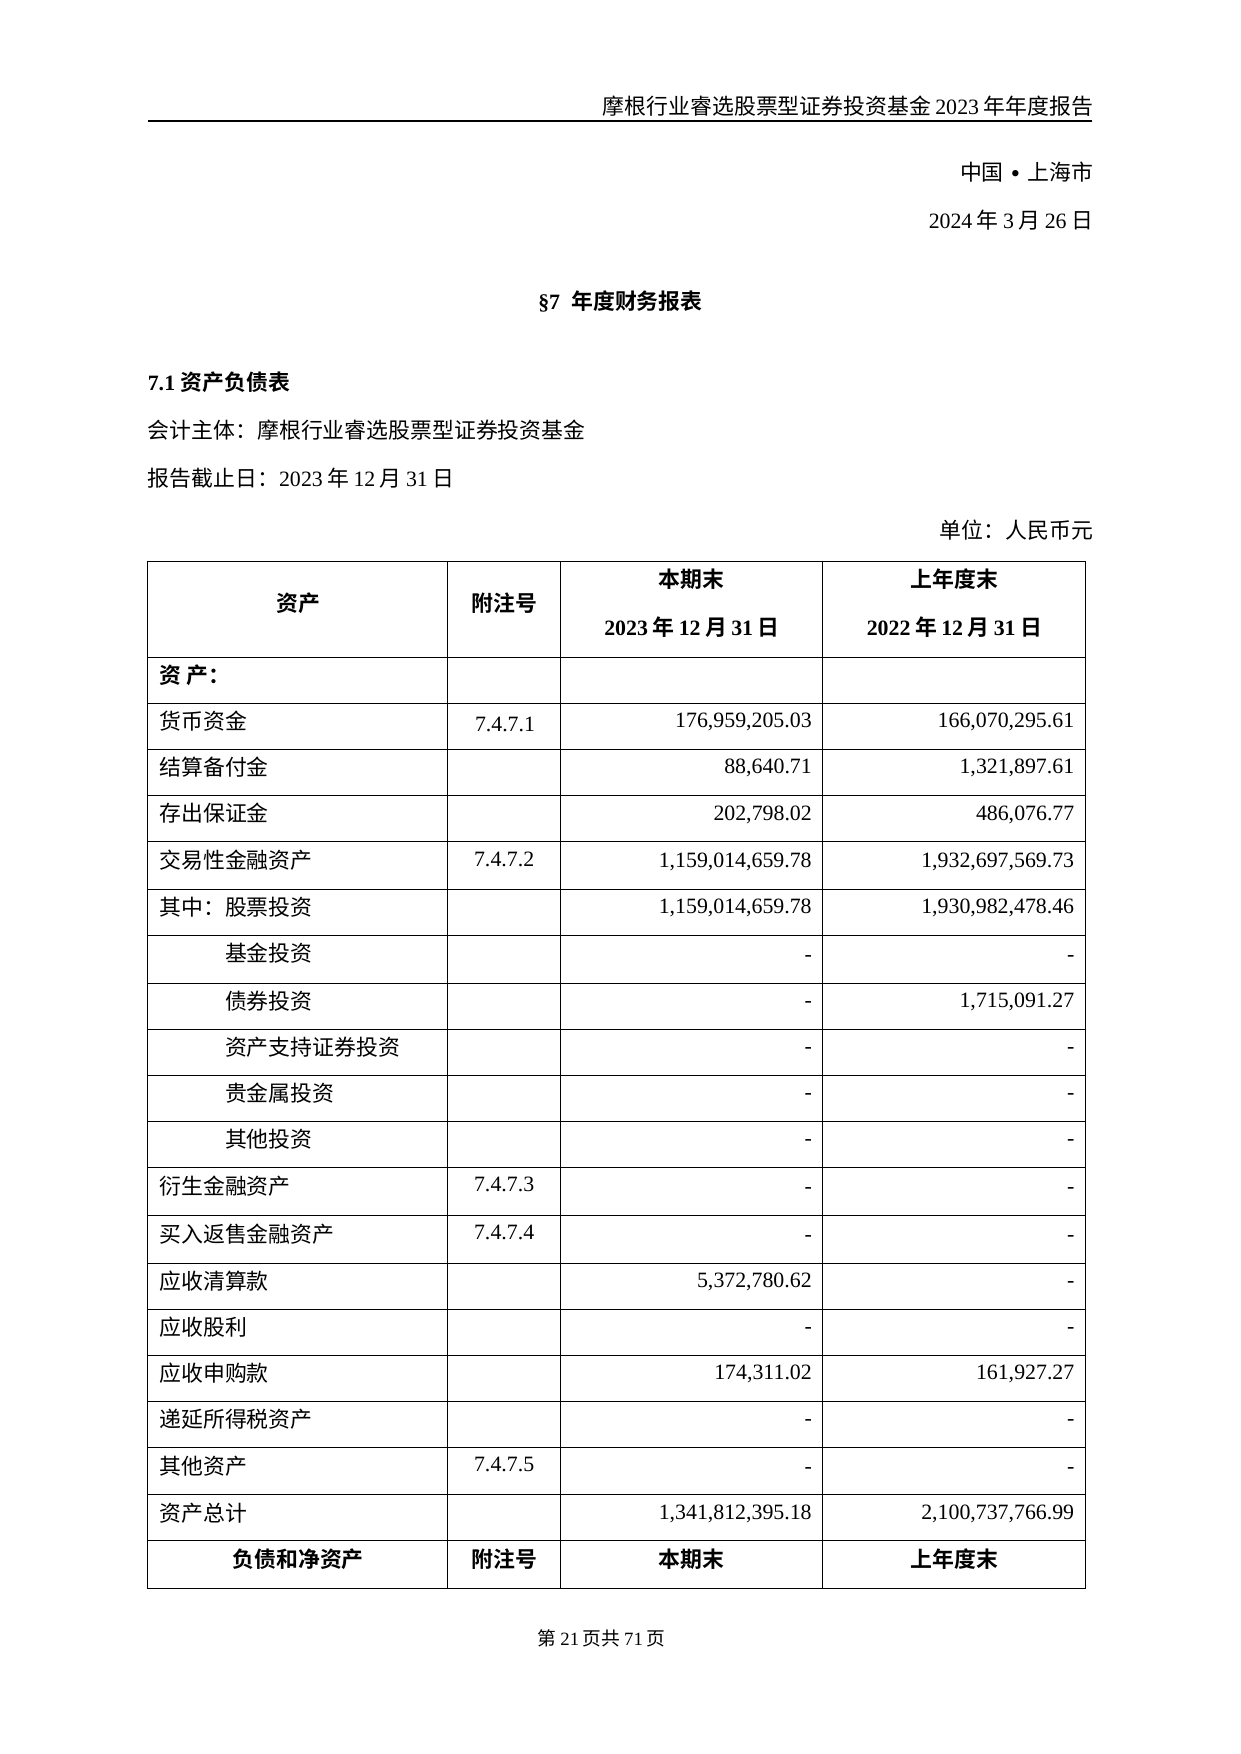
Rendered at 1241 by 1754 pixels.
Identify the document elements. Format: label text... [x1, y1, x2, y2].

table_cell 衍生金融资产 [148, 1168, 447, 1214]
table_cell 5,372,780.62 [561, 1264, 822, 1308]
table_cell - [561, 984, 822, 1029]
table_cell 其中：股票投资 [148, 890, 447, 935]
table_cell 88,640.71 [561, 750, 822, 795]
table_cell 202,798.02 [561, 796, 822, 841]
table_cell 1,159,014,659.78 [561, 842, 822, 889]
table_cell 其他投资 [148, 1122, 447, 1167]
table_cell 1,930,982,478.46 [823, 890, 1085, 935]
table_cell 7.4.7.4 [448, 1216, 560, 1262]
table_cell [448, 1076, 560, 1121]
table_cell - [561, 1076, 822, 1121]
text 2024年3月26日 [148, 203, 1092, 235]
table_cell 交易性金融资产 [148, 842, 447, 889]
table_cell 应收申购款 [148, 1356, 447, 1401]
table_cell 负债和净资产 [148, 1541, 447, 1588]
table_cell - [561, 1122, 822, 1167]
table_cell [448, 1264, 560, 1308]
table_cell 7.4.7.1 [448, 704, 560, 749]
table_cell [561, 658, 822, 703]
text 中国 ∙ 上海市 [148, 154, 1092, 187]
subtitle §7 年度财务报表 [148, 283, 1092, 316]
table_cell 2,100,737,766.99 [823, 1495, 1085, 1540]
table_cell - [561, 1448, 822, 1494]
table_cell 166,070,295.61 [823, 704, 1085, 749]
table_cell 7.4.7.2 [448, 842, 560, 889]
text 单位：人民币元 [149, 512, 1092, 545]
table_cell 买入返售金融资产 [148, 1216, 447, 1262]
table_cell 应收清算款 [148, 1264, 447, 1308]
table_header 附注号 [448, 562, 560, 657]
table_cell 7.4.7.5 [448, 1448, 560, 1494]
table_cell [823, 658, 1085, 703]
table_cell [448, 1030, 560, 1075]
table_cell 基金投资 [148, 936, 447, 983]
table_cell - [823, 1402, 1085, 1447]
table_cell 资产支持证券投资 [148, 1030, 447, 1075]
table_cell [448, 1495, 560, 1540]
table_cell - [823, 1122, 1085, 1167]
table_cell 应收股利 [148, 1310, 447, 1354]
table_cell 176,959,205.03 [561, 704, 822, 749]
table_cell 债券投资 [148, 984, 447, 1029]
table_cell 161,927.27 [823, 1356, 1085, 1401]
table_cell - [823, 1310, 1085, 1354]
table_cell [448, 1122, 560, 1167]
text 报告截止日：2023年12月31日 [148, 461, 1092, 493]
table_cell 其他资产 [148, 1448, 447, 1494]
table_cell [448, 750, 560, 795]
table_cell [448, 658, 560, 703]
table_cell 1,159,014,659.78 [561, 890, 822, 935]
subtitle 7.1 资产负债表 [148, 364, 1092, 397]
table_cell 1,341,812,395.18 [561, 1495, 822, 1540]
table_cell [448, 984, 560, 1029]
table_cell - [561, 936, 822, 983]
table_cell 7.4.7.3 [448, 1168, 560, 1214]
text 会计主体：摩根行业睿选股票型证券投资基金 [148, 413, 1092, 445]
table_cell [448, 936, 560, 983]
table_cell [448, 1310, 560, 1354]
table_cell 附注号 [448, 1541, 560, 1588]
table_cell - [823, 1076, 1085, 1121]
table_cell 174,311.02 [561, 1356, 822, 1401]
table_header 本期末 2023年12月31日 [561, 562, 822, 657]
table_cell 资产总计 [148, 1495, 447, 1540]
table_cell - [823, 1448, 1085, 1494]
table_cell 存出保证金 [148, 796, 447, 841]
table_cell - [561, 1216, 822, 1262]
table_cell 1,932,697,569.73 [823, 842, 1085, 889]
table_header 上年度末 2022年12月31日 [823, 562, 1085, 657]
table_cell - [823, 1216, 1085, 1262]
table_cell 结算备付金 [148, 750, 447, 795]
table_cell 上年度末 2022年12月31日 [823, 1541, 1085, 1588]
table_cell 货币资金 [148, 704, 447, 749]
table_cell - [561, 1168, 822, 1214]
table_cell [448, 1356, 560, 1401]
table_cell [448, 796, 560, 841]
table_cell - [561, 1402, 822, 1447]
table_cell 本期末 2023年12月31日 [561, 1541, 822, 1588]
table_cell - [823, 936, 1085, 983]
table_header 资产 [148, 562, 447, 657]
table_cell - [823, 1030, 1085, 1075]
table_cell - [823, 1168, 1085, 1214]
table_cell [448, 1402, 560, 1447]
table_cell 资 产： [148, 658, 447, 703]
table_cell - [823, 1264, 1085, 1308]
table_cell - [561, 1310, 822, 1354]
table_cell - [561, 1030, 822, 1075]
table_cell 贵金属投资 [148, 1076, 447, 1121]
table_cell 递延所得税资产 [148, 1402, 447, 1447]
table_cell [448, 890, 560, 935]
table_cell 1,321,897.61 [823, 750, 1085, 795]
table_cell 486,076.77 [823, 796, 1085, 841]
table_cell 1,715,091.27 [823, 984, 1085, 1029]
